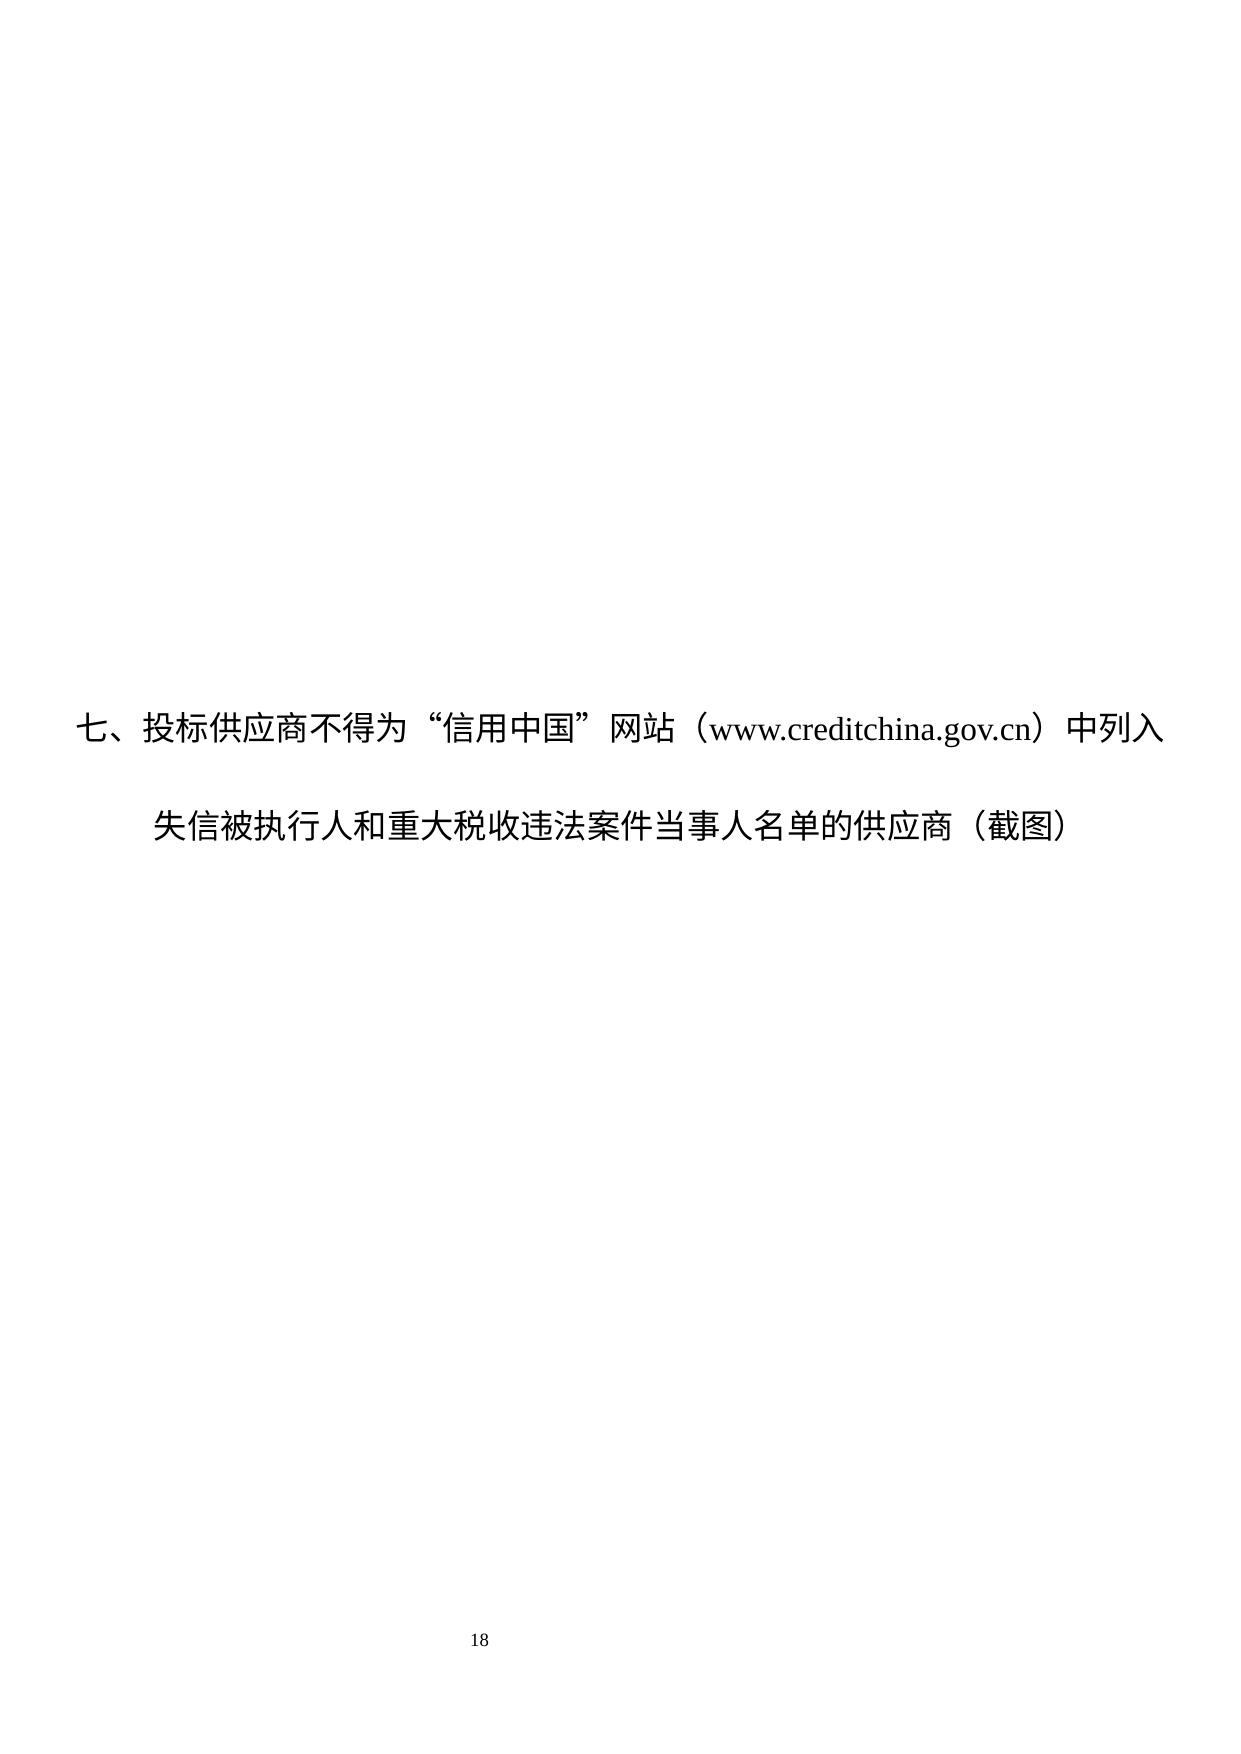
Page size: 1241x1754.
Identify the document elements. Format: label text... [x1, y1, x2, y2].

list 七、投标供应商不得为“信用中国”网站（www.creditchina.gov.cn）中列入失信被执行人和重大税收违法案件当事人名单的供应商（截图） [59, 694, 1181, 856]
